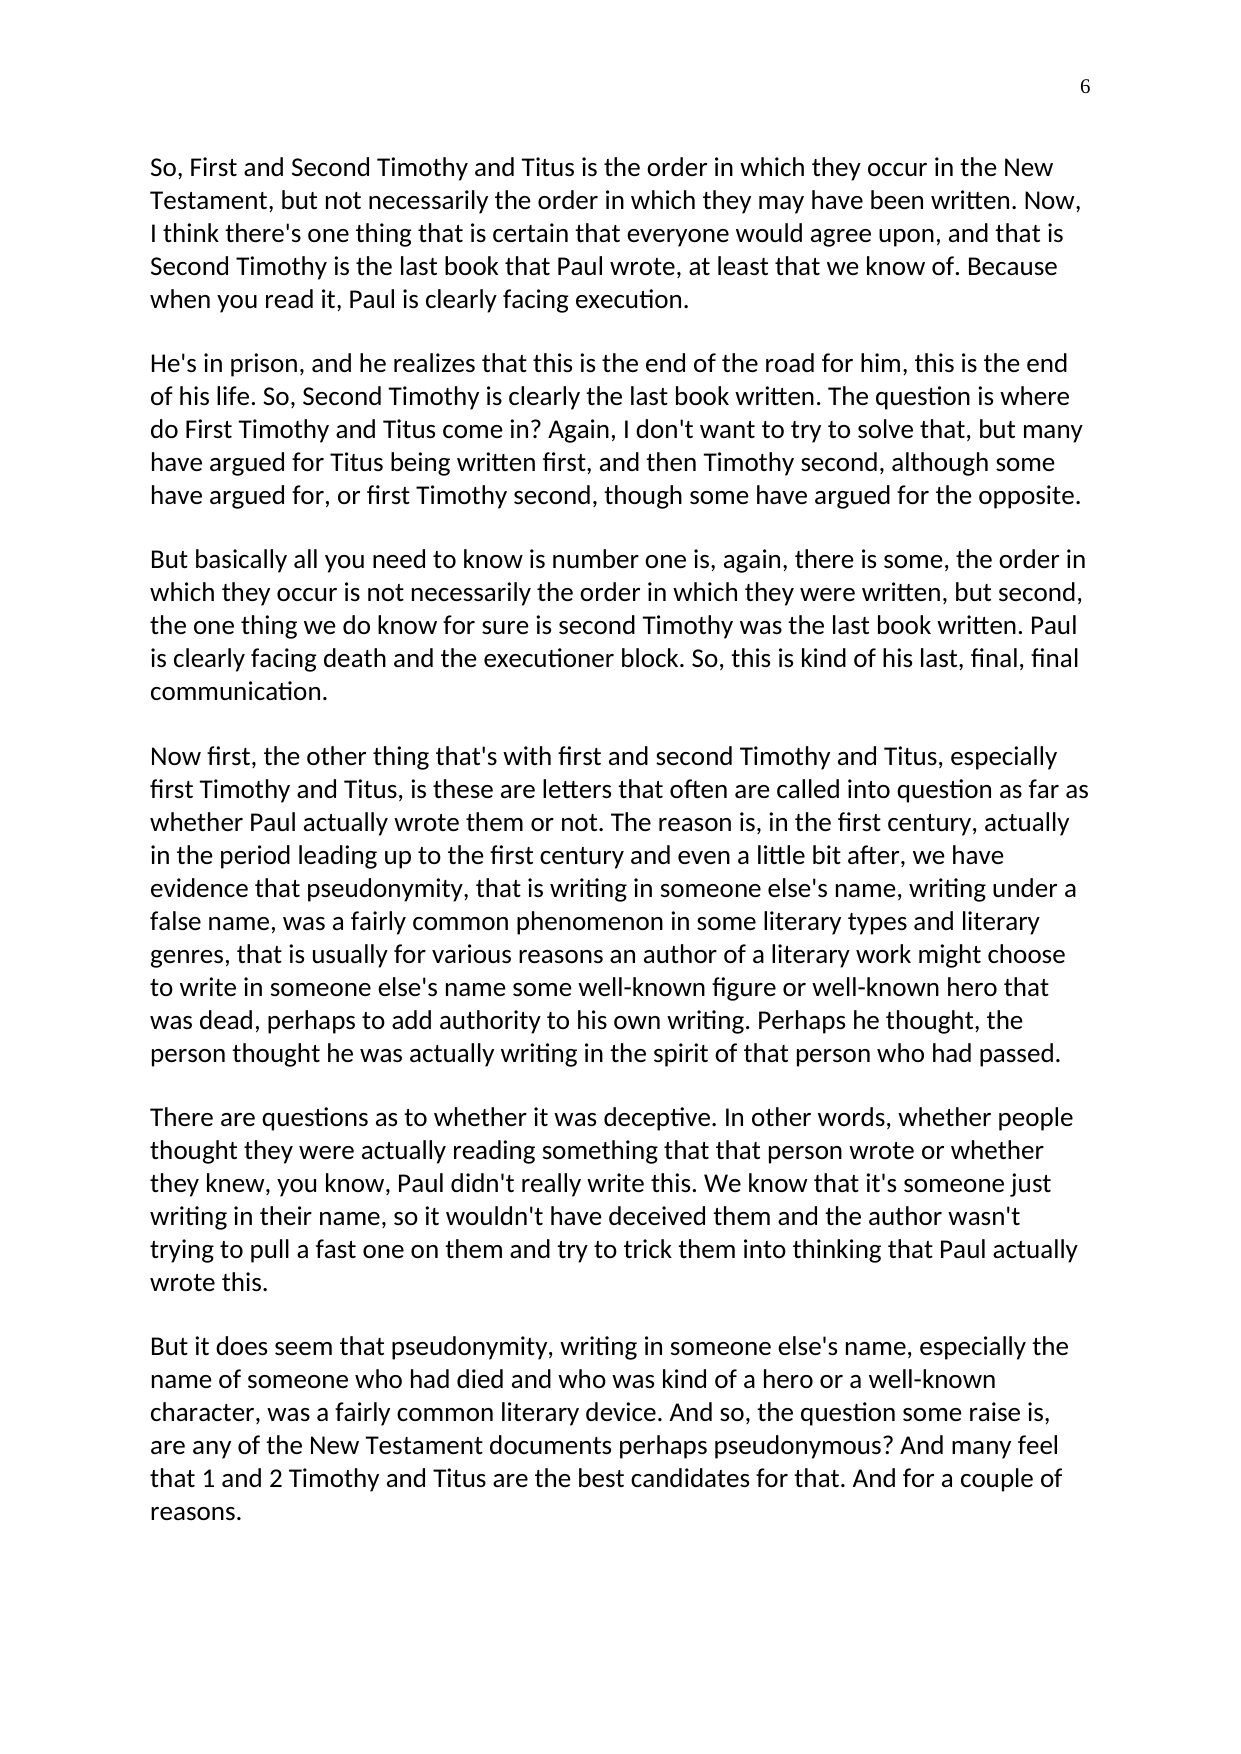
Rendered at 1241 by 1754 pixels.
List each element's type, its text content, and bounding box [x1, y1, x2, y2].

text Now first, the other thing that's with first and second Timothy and Titus, especially first Timothy and Titus, is these are letters that often are called into question as far as whether Paul actually wrote them or not. The reason is, in the first century, actually in the period leading up to the first century and even a little bit after, we have evidence that pseudonymity, that is writing in someone else's name, writing under a false name, was a fairly common phenomenon in some literary types and literary genres, that is usually for various reasons an author of a literary work might choose to write in someone else's name some well-known figure or well-known hero that was dead, perhaps to add authority to his own writing. Perhaps he thought, the person thought he was actually writing in the spirit of that person who had passed. [150, 739, 1090, 1069]
text There are questions as to whether it was deceptive. In other words, whether people thought they were actually reading something that that person wrote or whether they knew, you know, Paul didn't really write this. We know that it's someone just writing in their name, so it wouldn't have deceived them and the author wasn't trying to pull a fast one on them and try to trick them into thinking that Paul actually wrote this. [150, 1100, 1090, 1298]
text So, First and Second Timothy and Titus is the order in which they occur in the New Testament, but not necessarily the order in which they may have been written. Now, I think there's one thing that is certain that everyone would agree upon, and that is Second Timothy is the last book that Paul wrote, at least that we know of. Because when you read it, Paul is clearly facing execution. [150, 150, 1090, 315]
text But it does seem that pseudonymity, writing in someone else's name, especially the name of someone who had died and who was kind of a hero or a well-known character, was a fairly common literary device. And so, the question some raise is, are any of the New Testament documents perhaps pseudonymous? And many feel that 1 and 2 Timothy and Titus are the best candidates for that. And for a couple of reasons. [150, 1329, 1090, 1527]
text But basically all you need to know is number one is, again, there is some, the order in which they occur is not necessarily the order in which they were written, but second, the one thing we do know for sure is second Timothy was the last book written. Paul is clearly facing death and the executioner block. So, this is kind of his last, final, final communication. [150, 542, 1090, 708]
text He's in prison, and he realizes that this is the end of the road for him, this is the end of his life. So, Second Timothy is clearly the last book written. The question is where do First Timothy and Titus come in? Again, I don't want to try to solve that, but many have argued for Titus being written first, and then Timothy second, although some have argued for, or first Timothy second, though some have argued for the opposite. [150, 346, 1090, 511]
